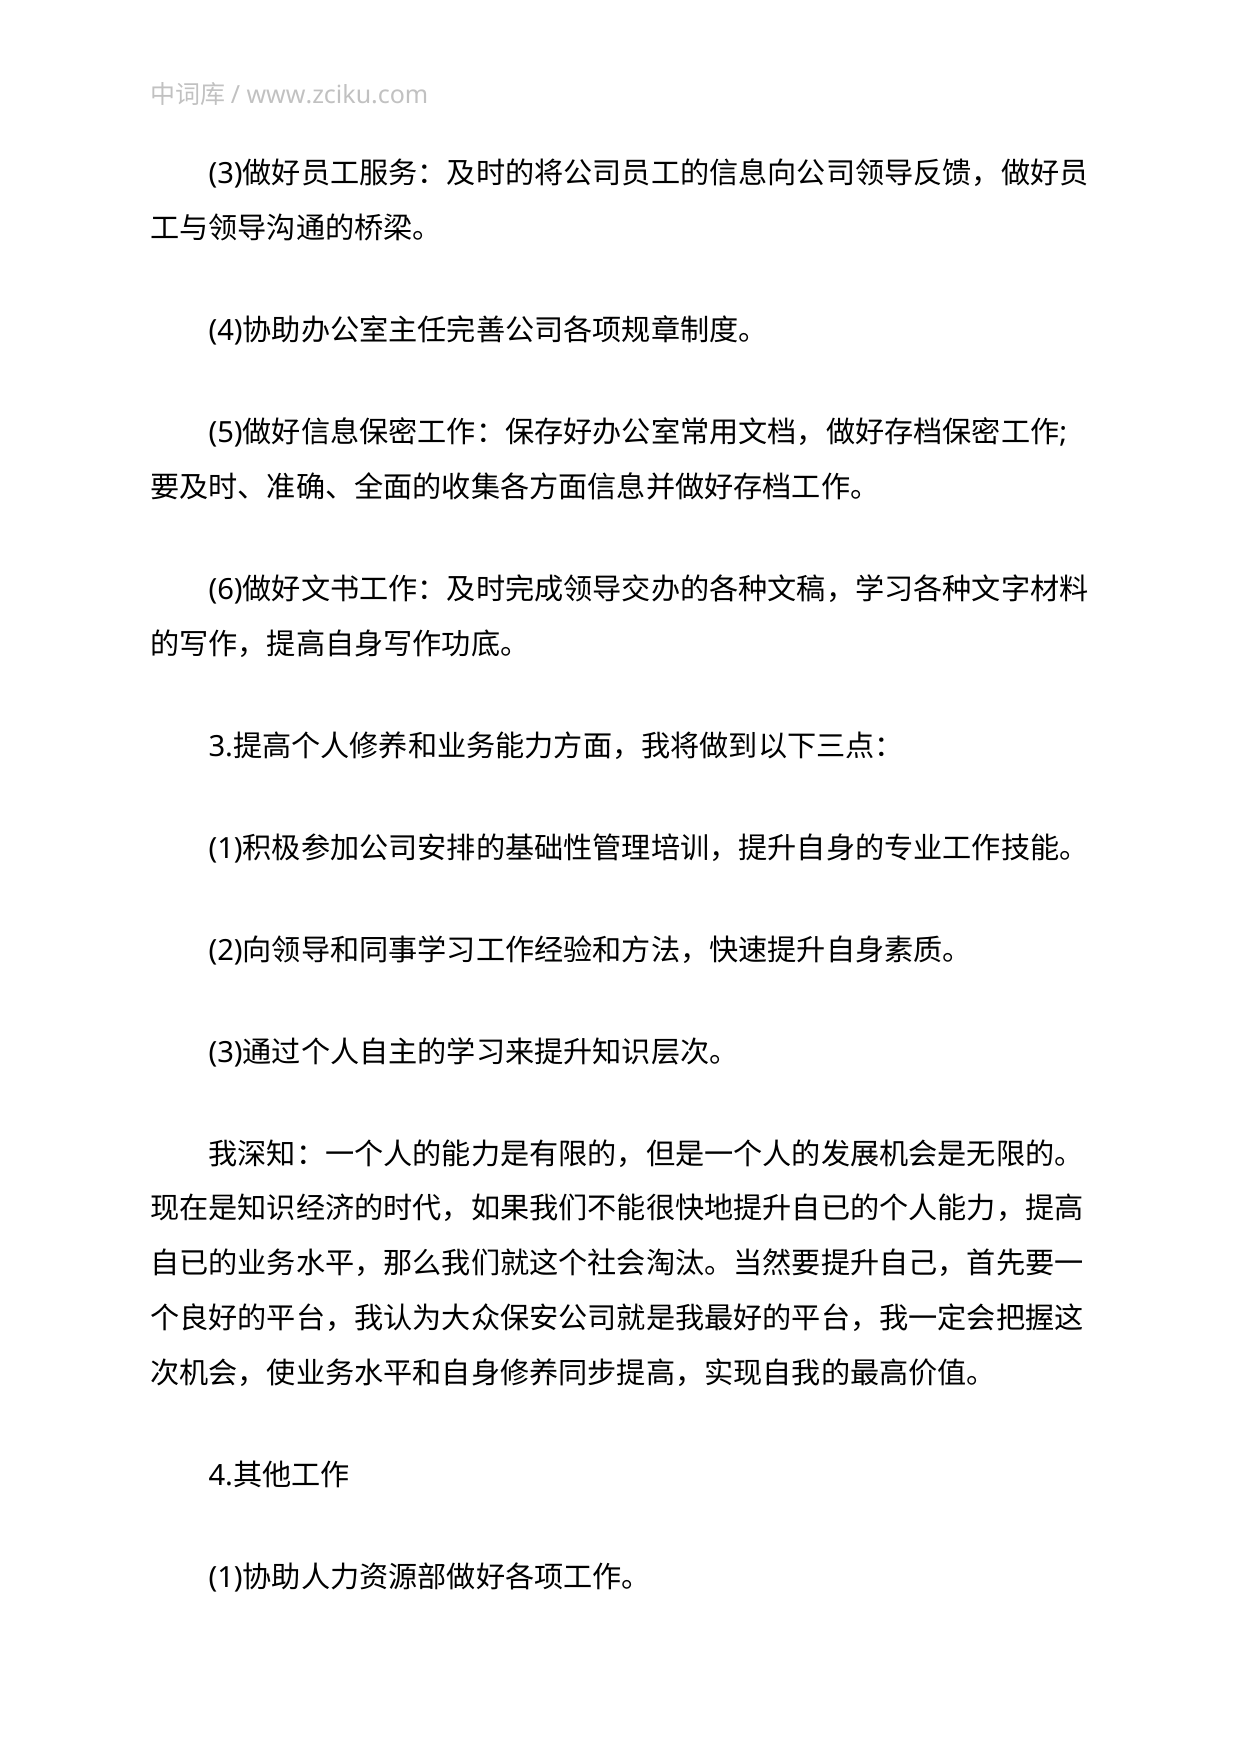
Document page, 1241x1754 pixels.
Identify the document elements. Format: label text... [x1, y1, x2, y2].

text (2)向领导和同事学习工作经验和方法，快速提升自身素质。 [150, 926, 1090, 969]
text 4.其他工作 [150, 1452, 1090, 1494]
text (3)通过个人自主的学习来提升知识层次。 [150, 1028, 1090, 1071]
text (5)做好信息保密工作：保存好办公室常用文档，做好存档保密工作;要及时、准确、全面的收集各方面信息并做好存档工作。 [150, 409, 1090, 506]
text (1)协助人力资源部做好各项工作。 [150, 1553, 1090, 1596]
text (3)做好员工服务：及时的将公司员工的信息向公司领导反馈，做好员工与领导沟通的桥梁。 [150, 150, 1090, 247]
text (4)协助办公室主任完善公司各项规章制度。 [150, 307, 1090, 349]
text 3.提高个人修养和业务能力方面，我将做到以下三点： [150, 722, 1090, 765]
text 我深知：一个人的能力是有限的，但是一个人的发展机会是无限的。现在是知识经济的时代，如果我们不能很快地提升自已的个人能力，提高自已的业务水平，那么我们就这个社会淘汰。当然要提升自己，首先要一个良好的平台，我认为大众保安公司就是我最好的平台，我一定会把握这次机会，使业务水平和自身修养同步提高，实现自我的最高价值。 [150, 1130, 1090, 1392]
text (6)做好文书工作：及时完成领导交办的各种文稿，学习各种文字材料的写作，提高自身写作功底。 [150, 566, 1090, 663]
text (1)积极参加公司安排的基础性管理培训，提升自身的专业工作技能。 [150, 824, 1090, 867]
